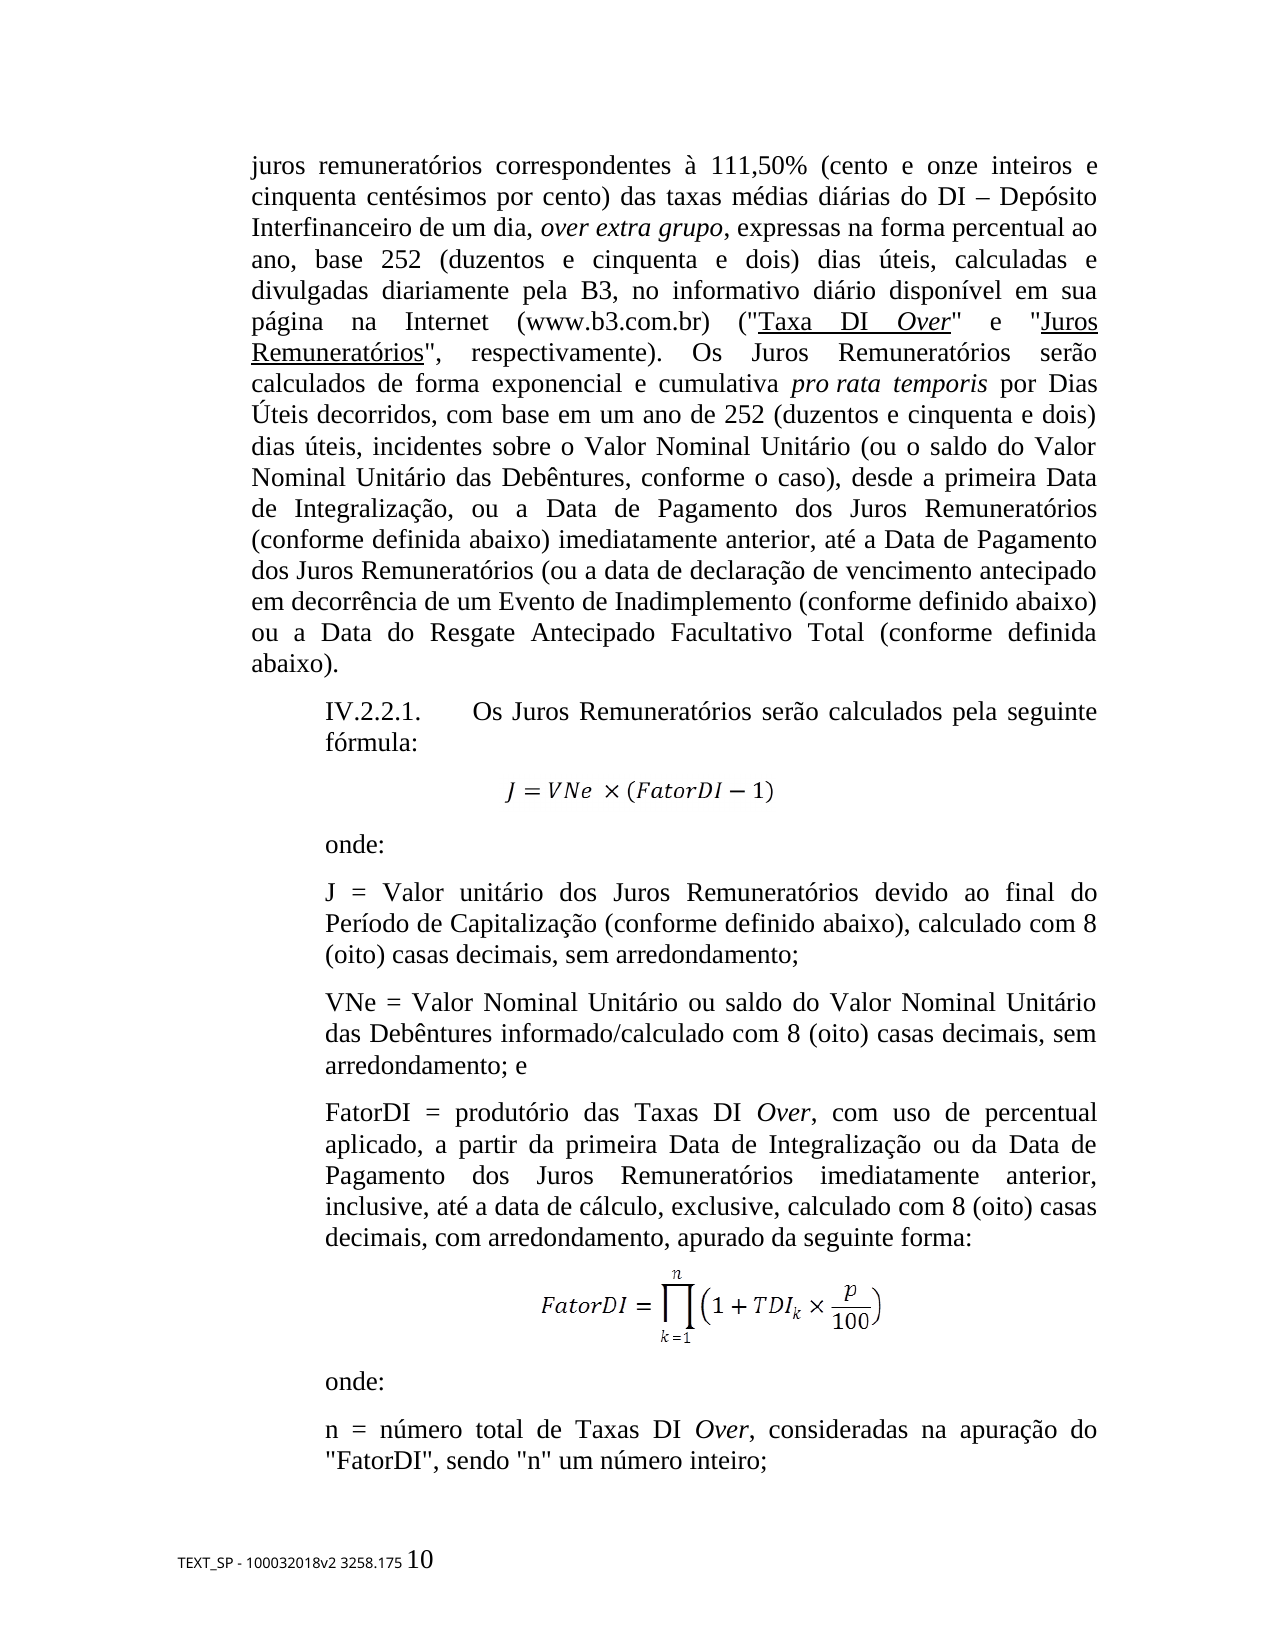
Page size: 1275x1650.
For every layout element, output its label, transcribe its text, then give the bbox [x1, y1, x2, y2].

text J = Valor unitário dos Juros Remuneratórios devido ao final do Período de Capitalização (conforme definido abaixo), calculado com 8 (oito) casas decimais, sem arredondamento; [325, 876, 1098, 970]
text n = número total de Taxas DI Over, consideradas na apuração do "FatorDI", sendo "n" um número inteiro; [325, 1413, 1098, 1475]
text VNe = Valor Nominal Unitário ou saldo do Valor Nominal Unitário das Debêntures informado/calculado com 8 (oito) casas decimais, sem arredondamento; e [325, 986, 1098, 1080]
text FatorDI = produtório das Taxas DI Over, com uso de percentual aplicado, a partir da primeira Data de Integralização ou da Data de Pagamento dos Juros Remuneratórios imediatamente anterior, inclusive, até a data de cálculo, exclusive, calculado com 8 (oito) casas decimais, com arredondamento, apurado da seguinte forma: [325, 1097, 1098, 1252]
picture [531, 1268, 892, 1349]
text onde: [325, 828, 1098, 860]
list Os Juros Remuneratórios serão calculados pela seguinte fórmula: [325, 695, 1098, 758]
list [251, 149, 1098, 679]
picture [498, 774, 777, 812]
text onde: [325, 1365, 1098, 1396]
